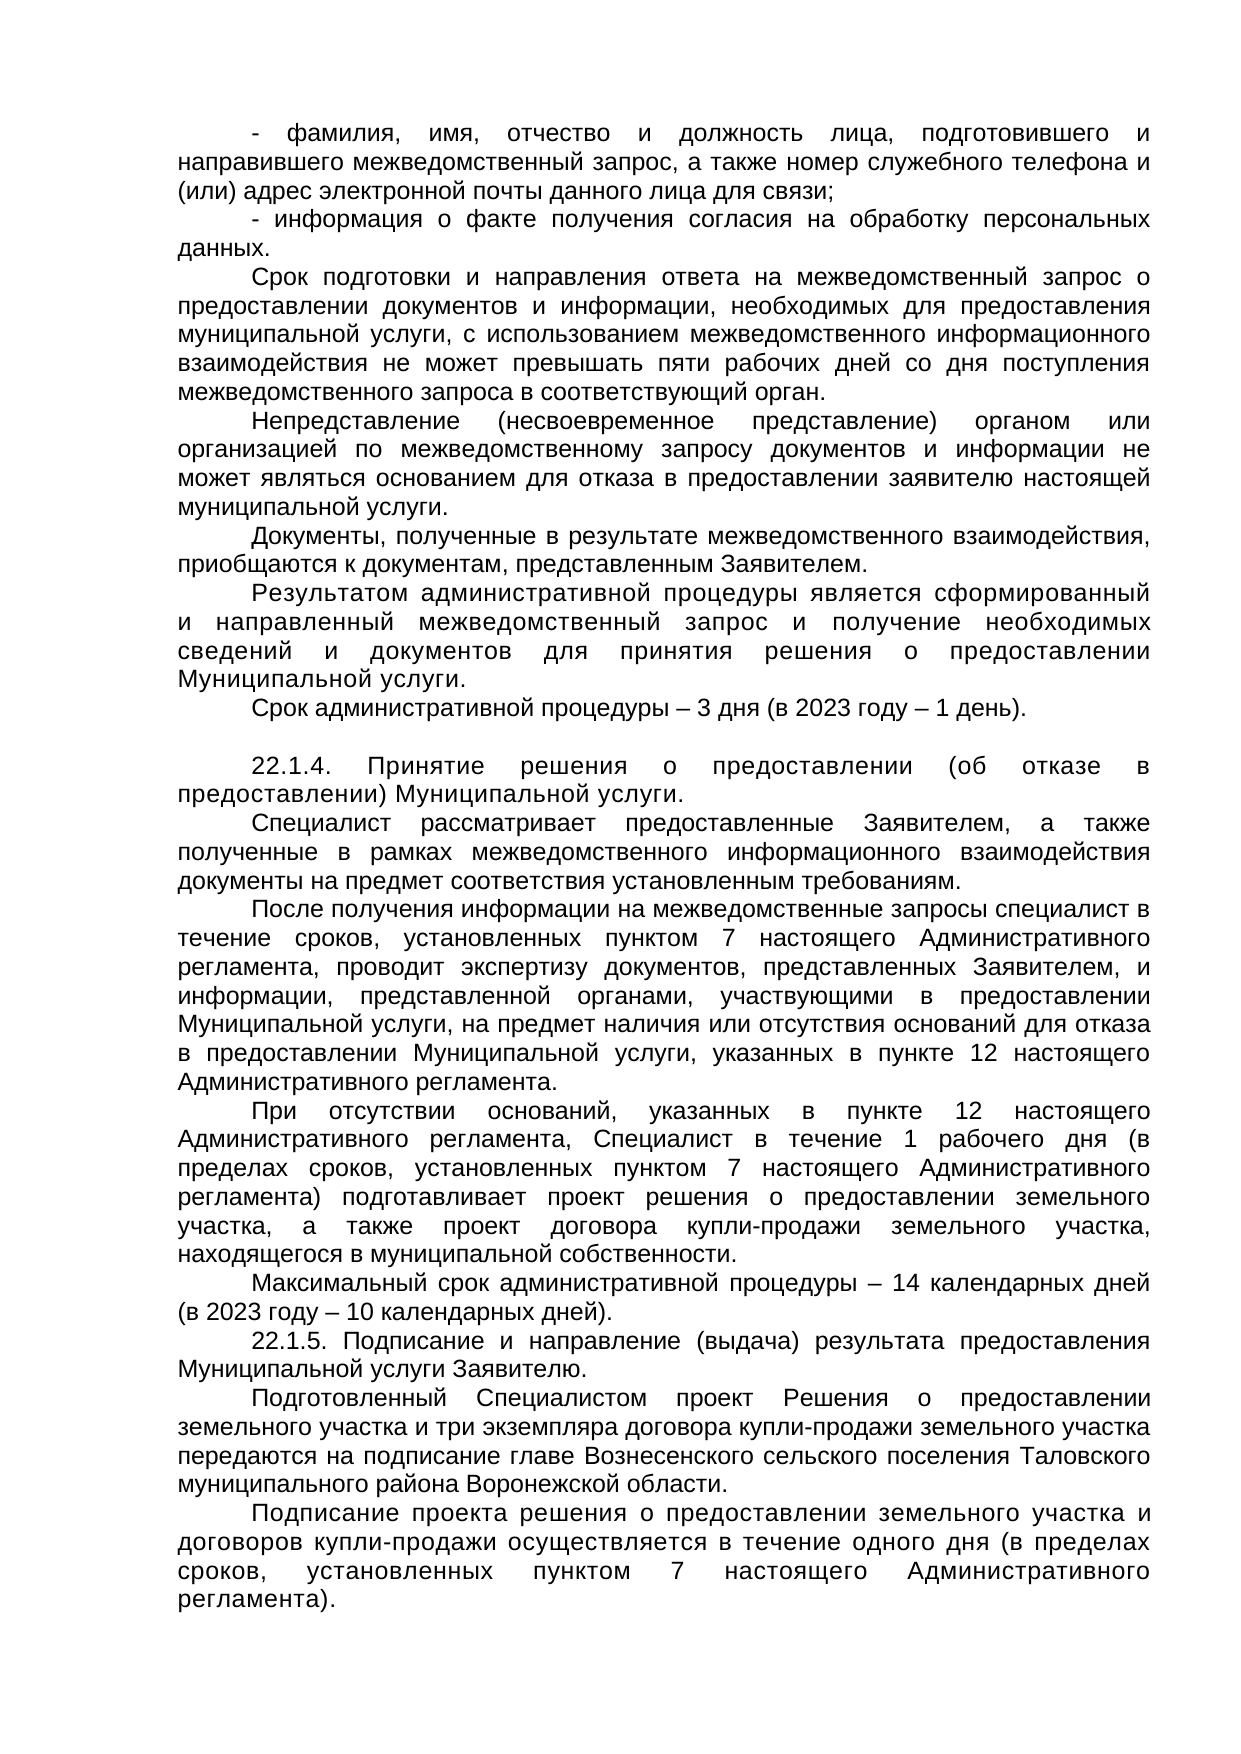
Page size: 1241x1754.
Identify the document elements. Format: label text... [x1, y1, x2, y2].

text При отсутствии оснований, указанных в пункте 12 настоящего Административного регламента, Специалист в течение 1 рабочего дня (в пределах сроков, установленных пунктом 7 настоящего Административного регламента) подготавливает проект решения о предоставлении земельного участка, а также проект договора купли-продажи земельного участка, находящегося в муниципальной собственности. [177, 1096, 1152, 1268]
text Документы, полученные в результате межведомственного взаимодействия, приобщаются к документам, представленным Заявителем. [177, 521, 1152, 578]
text Подписание проекта решения о предоставлении земельного участка и договоров купли-продажи осуществляется в течение одного дня (в пределах сроков, установленных пунктом 7 настоящего Административного регламента). [177, 1498, 1152, 1613]
text После получения информации на межведомственные запросы специалист в течение сроков, установленных пунктом 7 настоящего Административного регламента, проводит экспертизу документов, представленных Заявителем, и информации, представленной органами, участвующими в предоставлении Муниципальной услуги, на предмет наличия или отсутствия оснований для отказа в предоставлении Муниципальной услуги, указанных в пункте 12 настоящего Административного регламента. [177, 894, 1152, 1096]
text - фамилия, имя, отчество и должность лица, подготовившего и направившего межведомственный запрос, а также номер служебного телефона и (или) адрес электронной почты данного лица для связи; [177, 118, 1152, 204]
list Срок подготовки и направления ответа на межведомственный запрос о предоставлении документов и информации, необходимых для предоставления муниципальной услуги, с использованием межведомственного информационного взаимодействия не может превышать пяти рабочих дней со дня поступления межведомственного запроса в соответствующий орган. [177, 262, 1152, 406]
text - информация о факте получения согласия на обработку персональных данных. [177, 204, 1152, 262]
text Специалист рассматривает предоставленные Заявителем, а также полученные в рамках межведомственного информационного взаимодействия документы на предмет соответствия установленным требованиям. [177, 808, 1152, 894]
text Непредставление (несвоевременное представление) органом или организацией по межведомственному запросу документов и информации не может являться основанием для отказа в предоставлении заявителю настоящей муниципальной услуги. [177, 406, 1152, 521]
text Подготовленный Специалистом проект Решения о предоставлении земельного участка и три экземпляра договора купли-продажи земельного участка передаются на подписание главе Вознесенского сельского поселения Таловского муниципального района Воронежской области. [177, 1383, 1152, 1498]
text 22.1.4. Принятие решения о предоставлении (об отказе в предоставлении) Муниципальной услуги. [177, 751, 1152, 808]
text Срок административной процедуры – 3 дня (в 2023 году – 1 день). [177, 693, 1152, 722]
text Результатом административной процедуры является сформированный и направленный межведомственный запрос и получение необходимых сведений и документов для принятия решения о предоставлении Муниципальной услуги. [177, 578, 1152, 693]
text Максимальный срок административной процедуры – 14 календарных дней (в 2023 году – 10 календарных дней). [177, 1268, 1152, 1326]
text 22.1.5. Подписание и направление (выдача) результата предоставления Муниципальной услуги Заявителю. [177, 1326, 1152, 1383]
